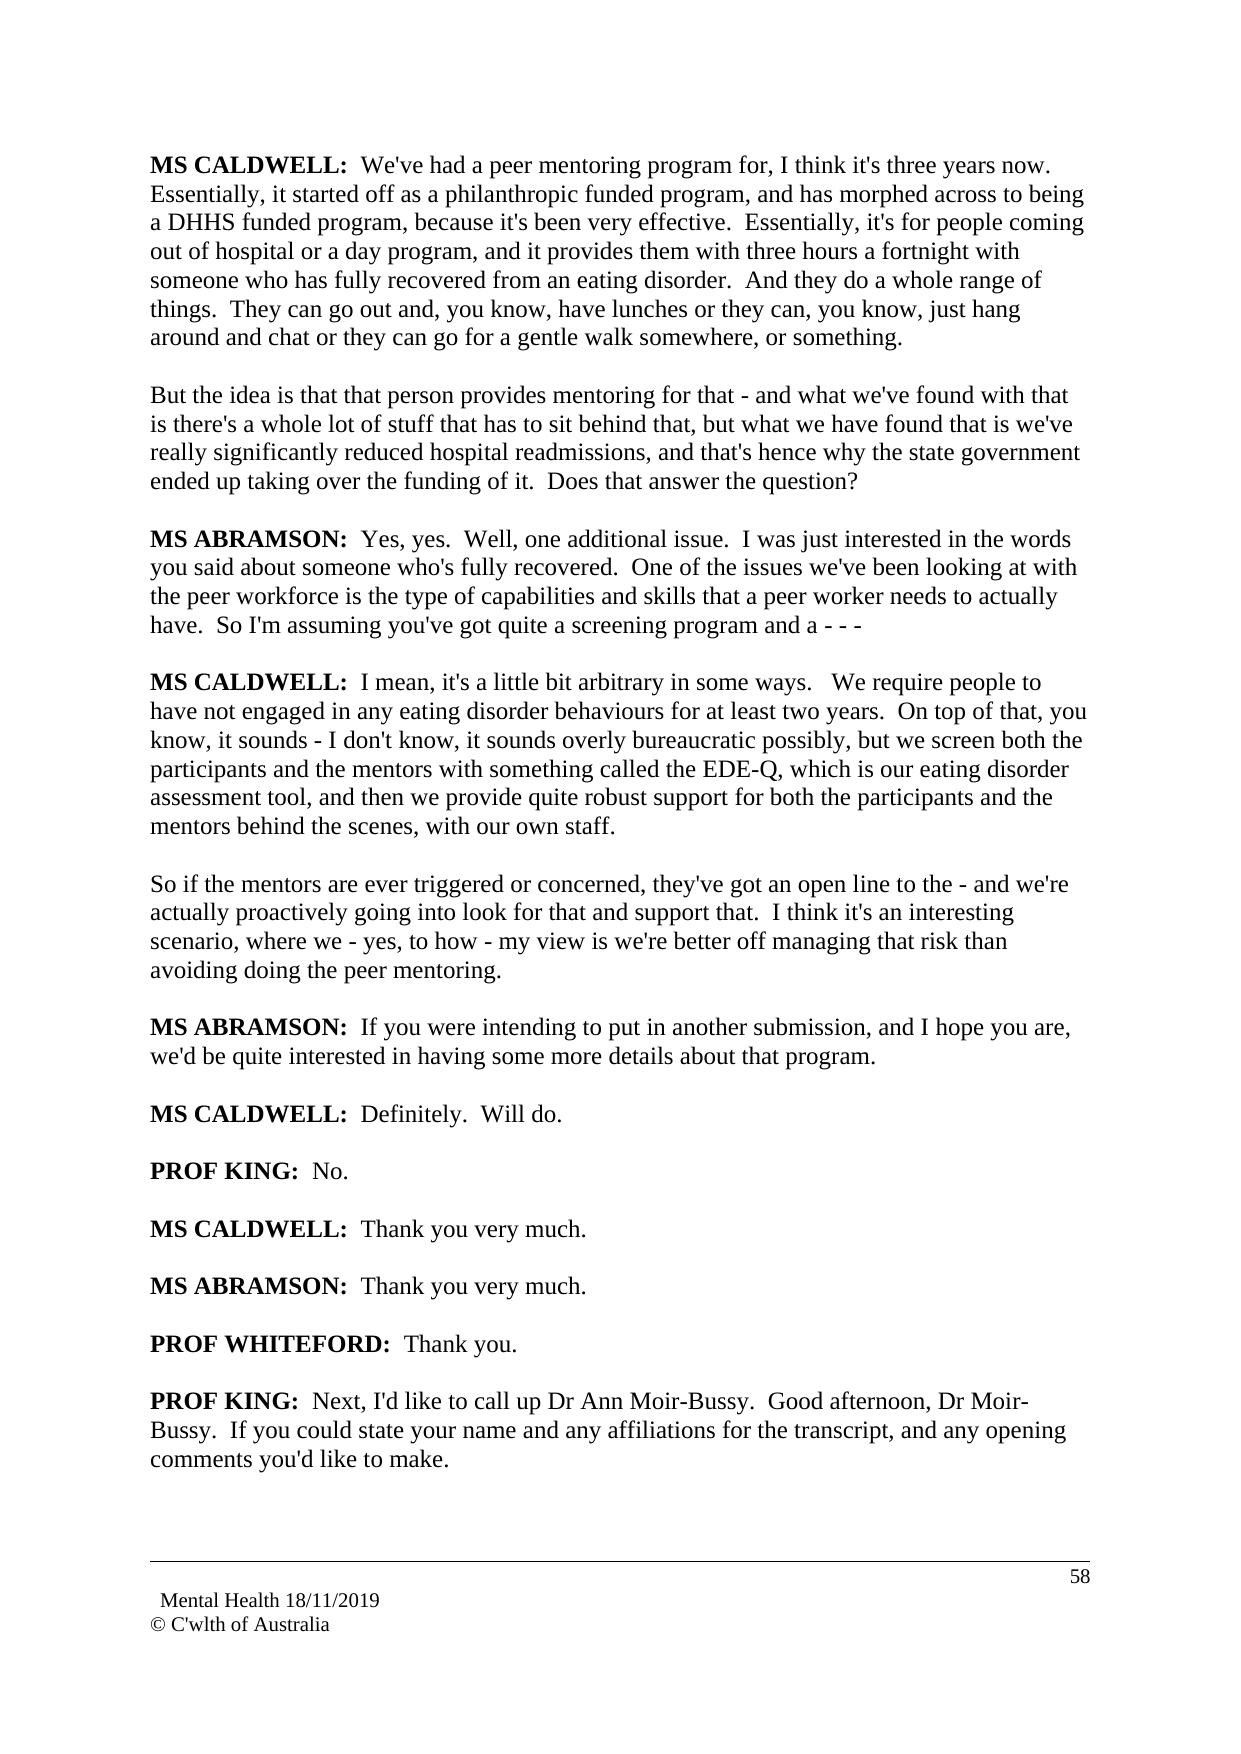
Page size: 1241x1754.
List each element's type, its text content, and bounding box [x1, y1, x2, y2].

text MS ABRAMSON: Yes, yes. Well, one additional issue. I was just interested in the words you said about someone who's fully recovered. One of the issues we've been looking at with the peer workforce is the type of capabilities and skills that a peer worker needs to actually have. So I'm assuming you've got quite a screening program and a - - - [150, 524, 1090, 639]
text MS CALDWELL: Thank you very much. [150, 1214, 1090, 1242]
text So if the mentors are ever triggered or concerned, they've got an open line to the - and we're actually proactively going into look for that and support that. I think it's an interesting scenario, where we - yes, to how - my view is we're better off managing that risk than avoiding doing the peer mentoring. [150, 869, 1090, 984]
text MS ABRAMSON: Thank you very much. [150, 1271, 1090, 1300]
text MS ABRAMSON: If you were intending to put in another submission, and I hope you are, we'd be quite interested in having some more details about that program. [150, 1012, 1090, 1070]
text MS CALDWELL: We've had a peer mentoring program for, I think it's three years now. Essentially, it started off as a philanthropic funded program, and has morphed across to being a DHHS funded program, because it's been very effective. Essentially, it's for people coming out of hospital or a day program, and it provides them with three hours a fortnight with someone who has fully recovered from an eating disorder. And they do a whole range of things. They can go out and, you know, have lunches or they can, you know, just hang around and chat or they can go for a gentle walk somewhere, or something. [150, 150, 1090, 351]
text PROF WHITEFORD: Thank you. [150, 1329, 1090, 1357]
text PROF KING: Next, I'd like to call up Dr Ann Moir-Bussy. Good afternoon, Dr Moir-Bussy. If you could state your name and any affiliations for the transcript, and any opening comments you'd like to make. [150, 1386, 1090, 1472]
text MS CALDWELL: Definitely. Will do. [150, 1099, 1090, 1127]
text But the idea is that that person provides mentoring for that - and what we've found with that is there's a whole lot of stuff that has to sit behind that, but what we have found that is we've really significantly reduced hospital readmissions, and that's hence why the state government ended up taking over the funding of it. Does that answer the question? [150, 380, 1090, 495]
text MS CALDWELL: I mean, it's a little bit arbitrary in some ways. We require people to have not engaged in any eating disorder behaviours for at least two years. On top of that, you know, it sounds - I don't know, it sounds overly bureaucratic possibly, but we screen both the participants and the mentors with something called the EDE-Q, which is our eating disorder assessment tool, and then we provide quite robust support for both the participants and the mentors behind the scenes, with our own staff. [150, 667, 1090, 840]
text PROF KING: No. [150, 1156, 1090, 1185]
